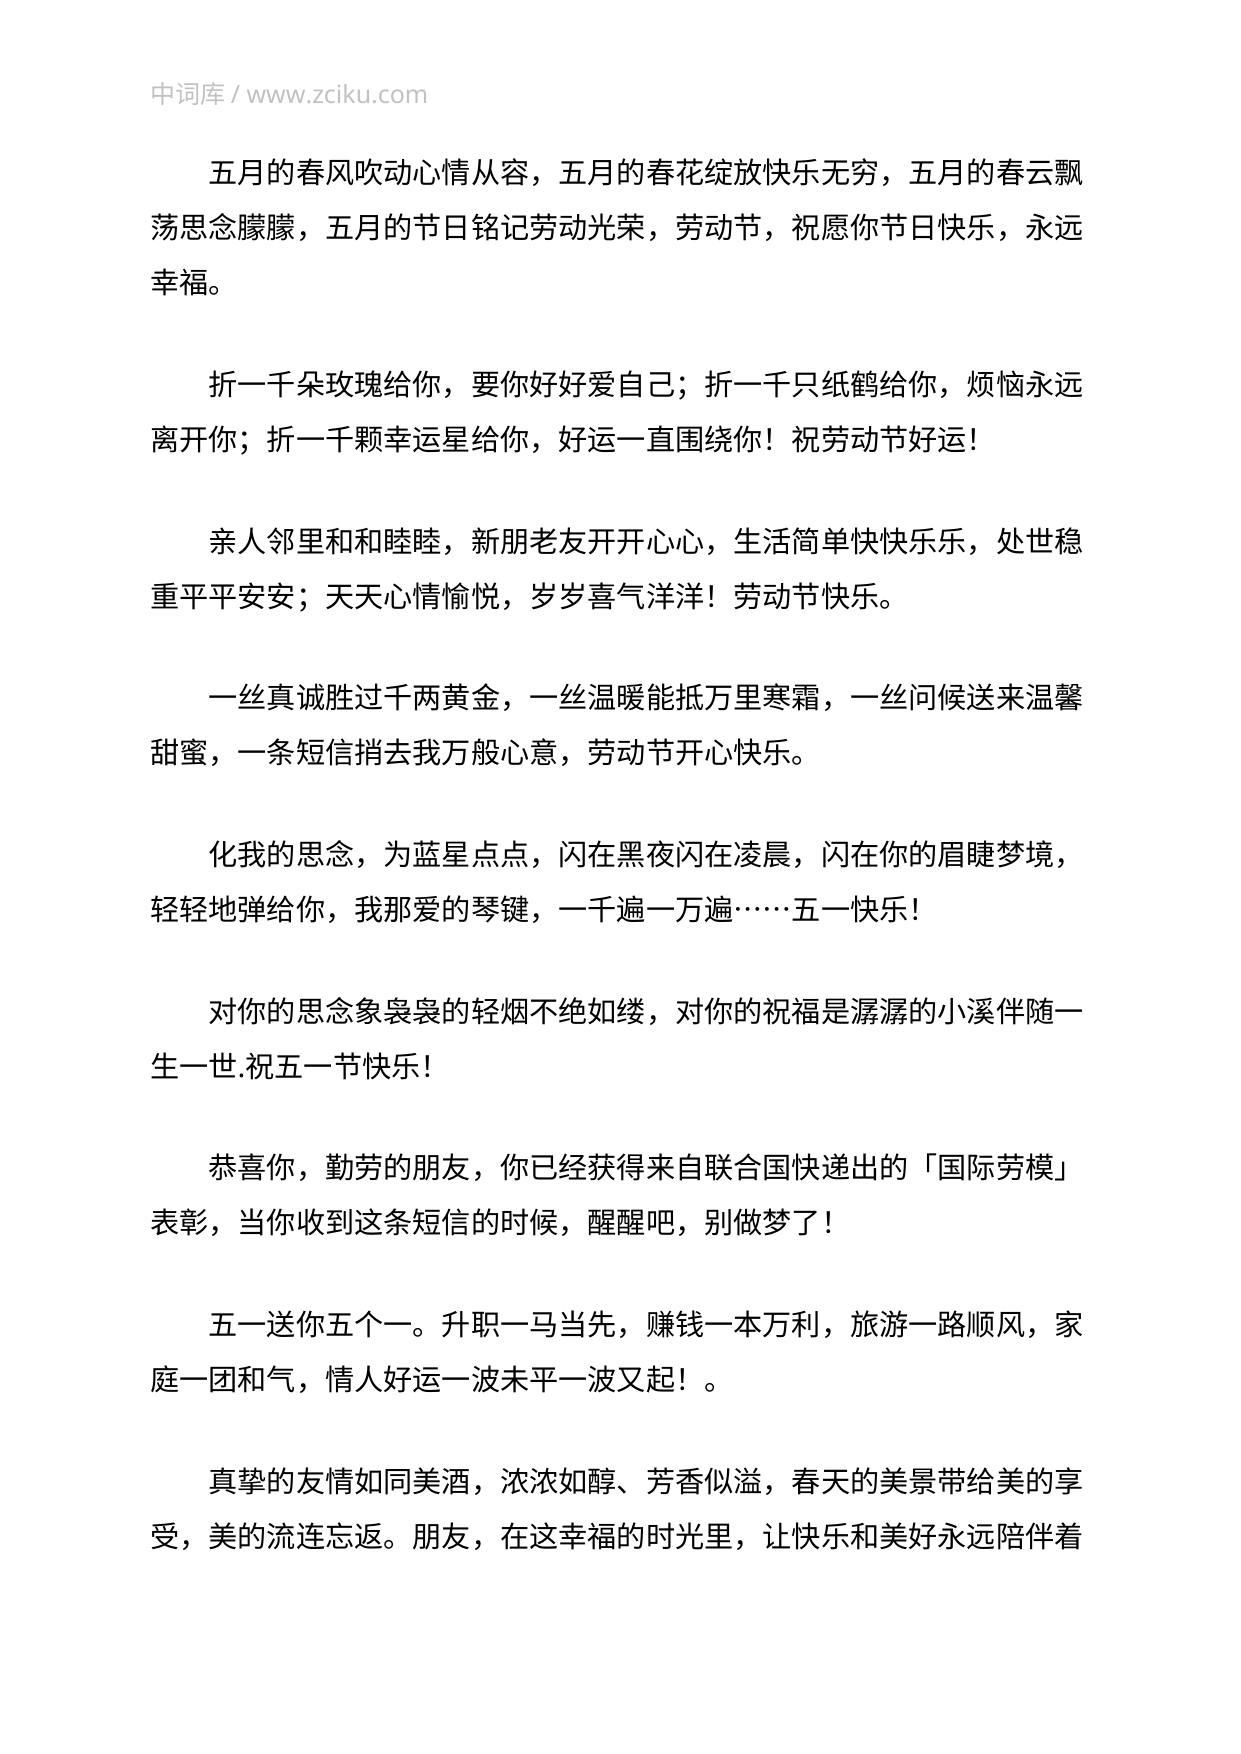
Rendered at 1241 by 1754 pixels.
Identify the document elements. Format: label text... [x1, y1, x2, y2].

text 对你的思念象袅袅的轻烟不绝如缕，对你的祝福是潺潺的小溪伴随一生一世.祝五一节快乐！ [150, 988, 1090, 1086]
text 折一千朵玫瑰给你，要你好好爱自己；折一千只纸鹤给你，烦恼永远离开你；折一千颗幸运星给你，好运一直围绕你！祝劳动节好运！ [150, 362, 1090, 459]
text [150, 1458, 1090, 1556]
text 五月的春风吹动心情从容，五月的春花绽放快乐无穷，五月的春云飘荡思念朦朦，五月的节日铭记劳动光荣，劳动节，祝愿你节日快乐，永远幸福。 [150, 150, 1090, 302]
text 恭喜你，勤劳的朋友，你已经获得来自联合国快递出的「国际劳模」表彰，当你收到这条短信的时候，醒醒吧，别做梦了！ [150, 1145, 1090, 1242]
text 五一送你五个一。升职一马当先，赚钱一本万利，旅游一路顺风，家庭一团和气，情人好运一波未平一波又起！。 [150, 1302, 1090, 1399]
text 化我的思念，为蓝星点点，闪在黑夜闪在凌晨，闪在你的眉睫梦境，轻轻地弹给你，我那爱的琴键，一千遍一万遍……五一快乐！ [150, 832, 1090, 929]
text 一丝真诚胜过千两黄金，一丝温暖能抵万里寒霜，一丝问候送来温馨甜蜜，一条短信捎去我万般心意，劳动节开心快乐。 [150, 675, 1090, 772]
text 亲人邻里和和睦睦，新朋老友开开心心，生活简单快快乐乐，处世稳重平平安安；天天心情愉悦，岁岁喜气洋洋！劳动节快乐。 [150, 518, 1090, 615]
